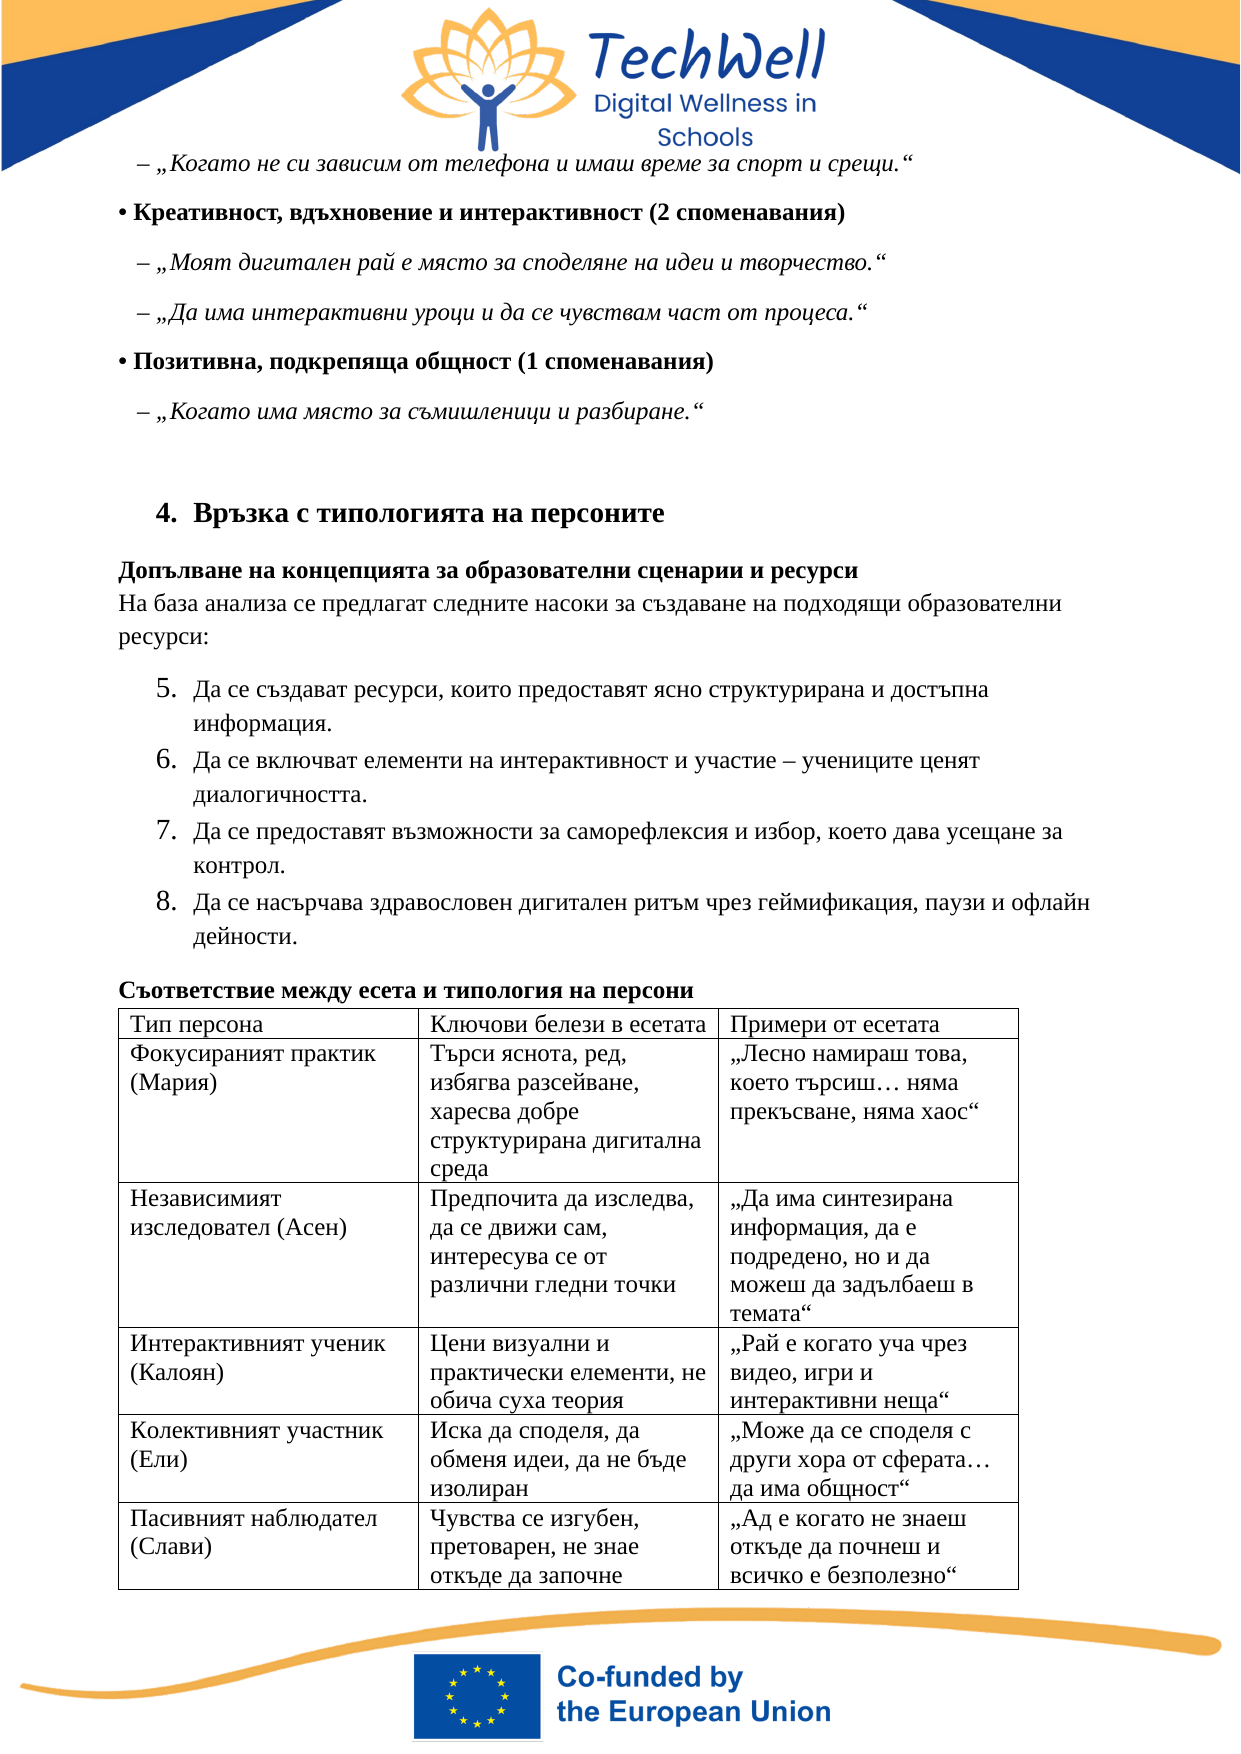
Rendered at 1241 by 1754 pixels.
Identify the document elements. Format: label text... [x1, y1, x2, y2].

list Да се предоставят възможности за саморефлексия и избор, което дава усещане за контрол. [156, 812, 1122, 879]
table_cell Колективният участник (Ели) [119, 1415, 418, 1502]
table_cell „Лесно намираш това, което търсиш… няма прекъсване, няма хаос“ [719, 1039, 1018, 1182]
text На база анализа се предлагат следните насоки за създаване на подходящи образователни ресурси: [118, 588, 1122, 649]
table_cell Пасивният наблюдател (Слави) [119, 1503, 418, 1589]
table_cell Интерактивният ученик (Калоян) [119, 1328, 418, 1414]
table_header Ключови белези в есетата [419, 1009, 718, 1037]
list Да се включват елементи на интерактивност и участие – учениците ценят диалогичността. [156, 741, 1122, 808]
table_cell Предпочита да изследва, да се движи сам, интересува се от различни гледни точки [419, 1183, 718, 1327]
table_cell Фокусираният практик (Мария) [119, 1039, 418, 1182]
table_cell „Ад е когато не знаеш откъде да почнеш и всичко е безполезно“ [719, 1503, 1018, 1589]
table_header Тип персона [119, 1009, 418, 1037]
text – „Когато има място за съмишленици и разбиране.“ [118, 396, 1122, 425]
list Да се създават ресурси, които предоставят ясно структурирана и достъпна информация. [156, 671, 1122, 737]
table_cell „Може да се споделя с други хора от сферата… да има общност“ [719, 1415, 1018, 1502]
text – „Моят дигитален рай е място за споделяне на идеи и творчество.“ [118, 247, 1122, 276]
subtitle Допълване на концепцията за образователни сценарии и ресурси [118, 555, 1122, 583]
list Връзка с типологията на персоните [156, 495, 1122, 529]
table_cell Цени визуални и практически елементи, не обича суха теория [419, 1328, 718, 1414]
table_cell „Рай е когато уча чрез видео, игри и интерактивни неща“ [719, 1328, 1018, 1414]
table_cell „Да има синтезирана информация, да е подредено, но и да можеш да задълбаеш в темата“ [719, 1183, 1018, 1327]
table_cell Чувства се изгубен, претоварен, не знае откъде да започне [419, 1503, 718, 1589]
table_cell Независимият изследовател (Асен) [119, 1183, 418, 1327]
table_cell Иска да споделя, да обменя идеи, да не бъде изолиран [419, 1415, 718, 1502]
text – „Да има интерактивни уроци и да се чувствам част от процеса.“ [118, 297, 1122, 325]
text • Позитивна, подкрепяща общност (1 споменавания) [118, 346, 1122, 375]
subtitle Съответствие между есета и типология на персони [118, 975, 1122, 1003]
table_cell Търси яснота, ред, избягва разсейване, харесва добре структурирана дигитална среда [419, 1039, 718, 1182]
picture [0, 0, 1241, 1753]
list Да се насърчава здравословен дигитален ритъм чрез геймификация, паузи и офлайн дейности. [156, 883, 1122, 949]
text – „Когато не си зависим от телефона и имаш време за спорт и срещи.“ [118, 148, 1122, 176]
text • Креативност, вдъхновение и интерактивност (2 споменавания) [118, 197, 1122, 226]
table_header Примери от есетата [719, 1009, 1018, 1037]
